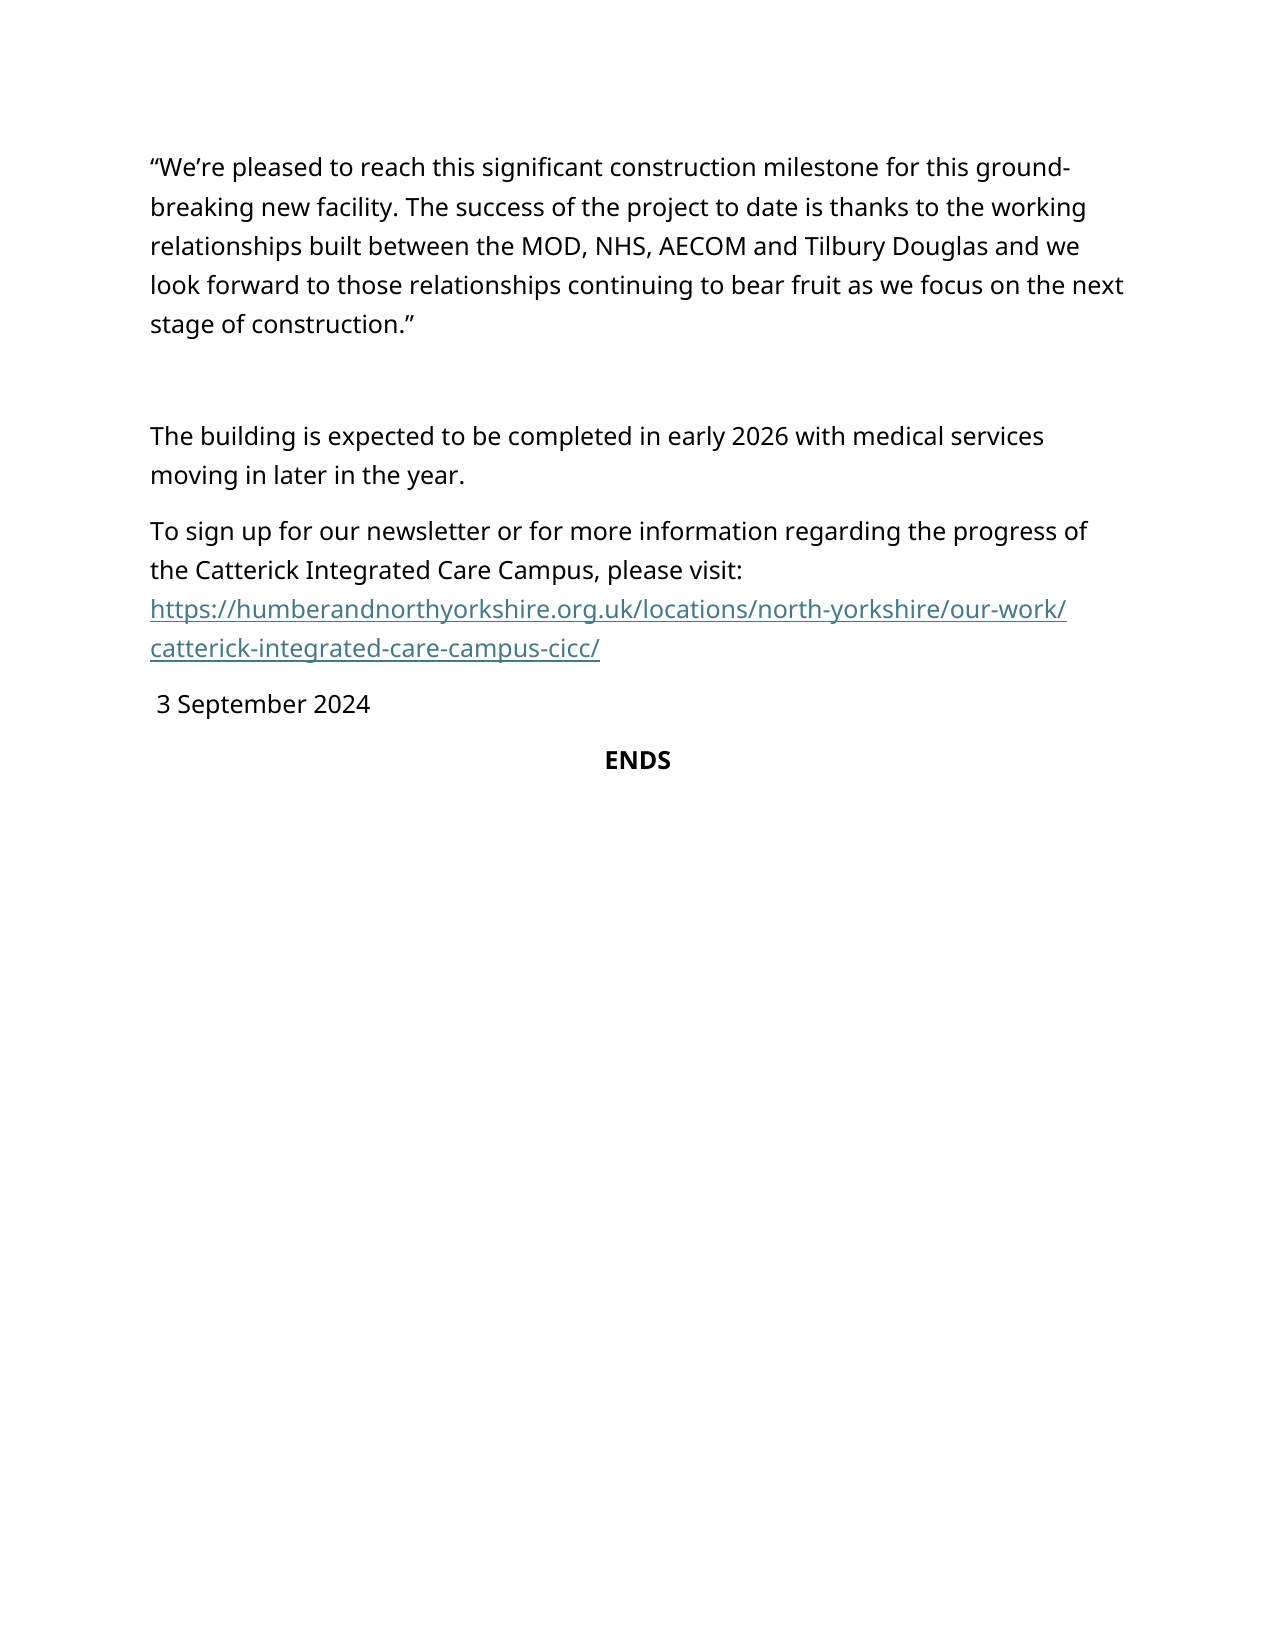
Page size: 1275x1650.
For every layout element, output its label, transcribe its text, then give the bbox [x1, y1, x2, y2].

text The building is expected to be completed in early 2026 with medical services moving in later in the year. [150, 418, 1125, 492]
text To sign up for our newsletter or for more information regarding the progress of the Catterick Integrated Care Campus, please visit: https://humberandnorthyorkshire.org.uk/locations/north-yorkshire/our-work/catterick-integrated-care-campus-cicc/ [150, 513, 1125, 665]
text 3 September 2024 [150, 687, 1125, 721]
text ENDS [150, 742, 1125, 777]
text “We’re pleased to reach this significant construction milestone for this ground-breaking new facility. The success of the project to date is thanks to the working relationships built between the MOD, NHS, AECOM and Tilbury Douglas and we look forward to those relationships continuing to bear fruit as we focus on the next stage of construction.” [150, 150, 1125, 341]
